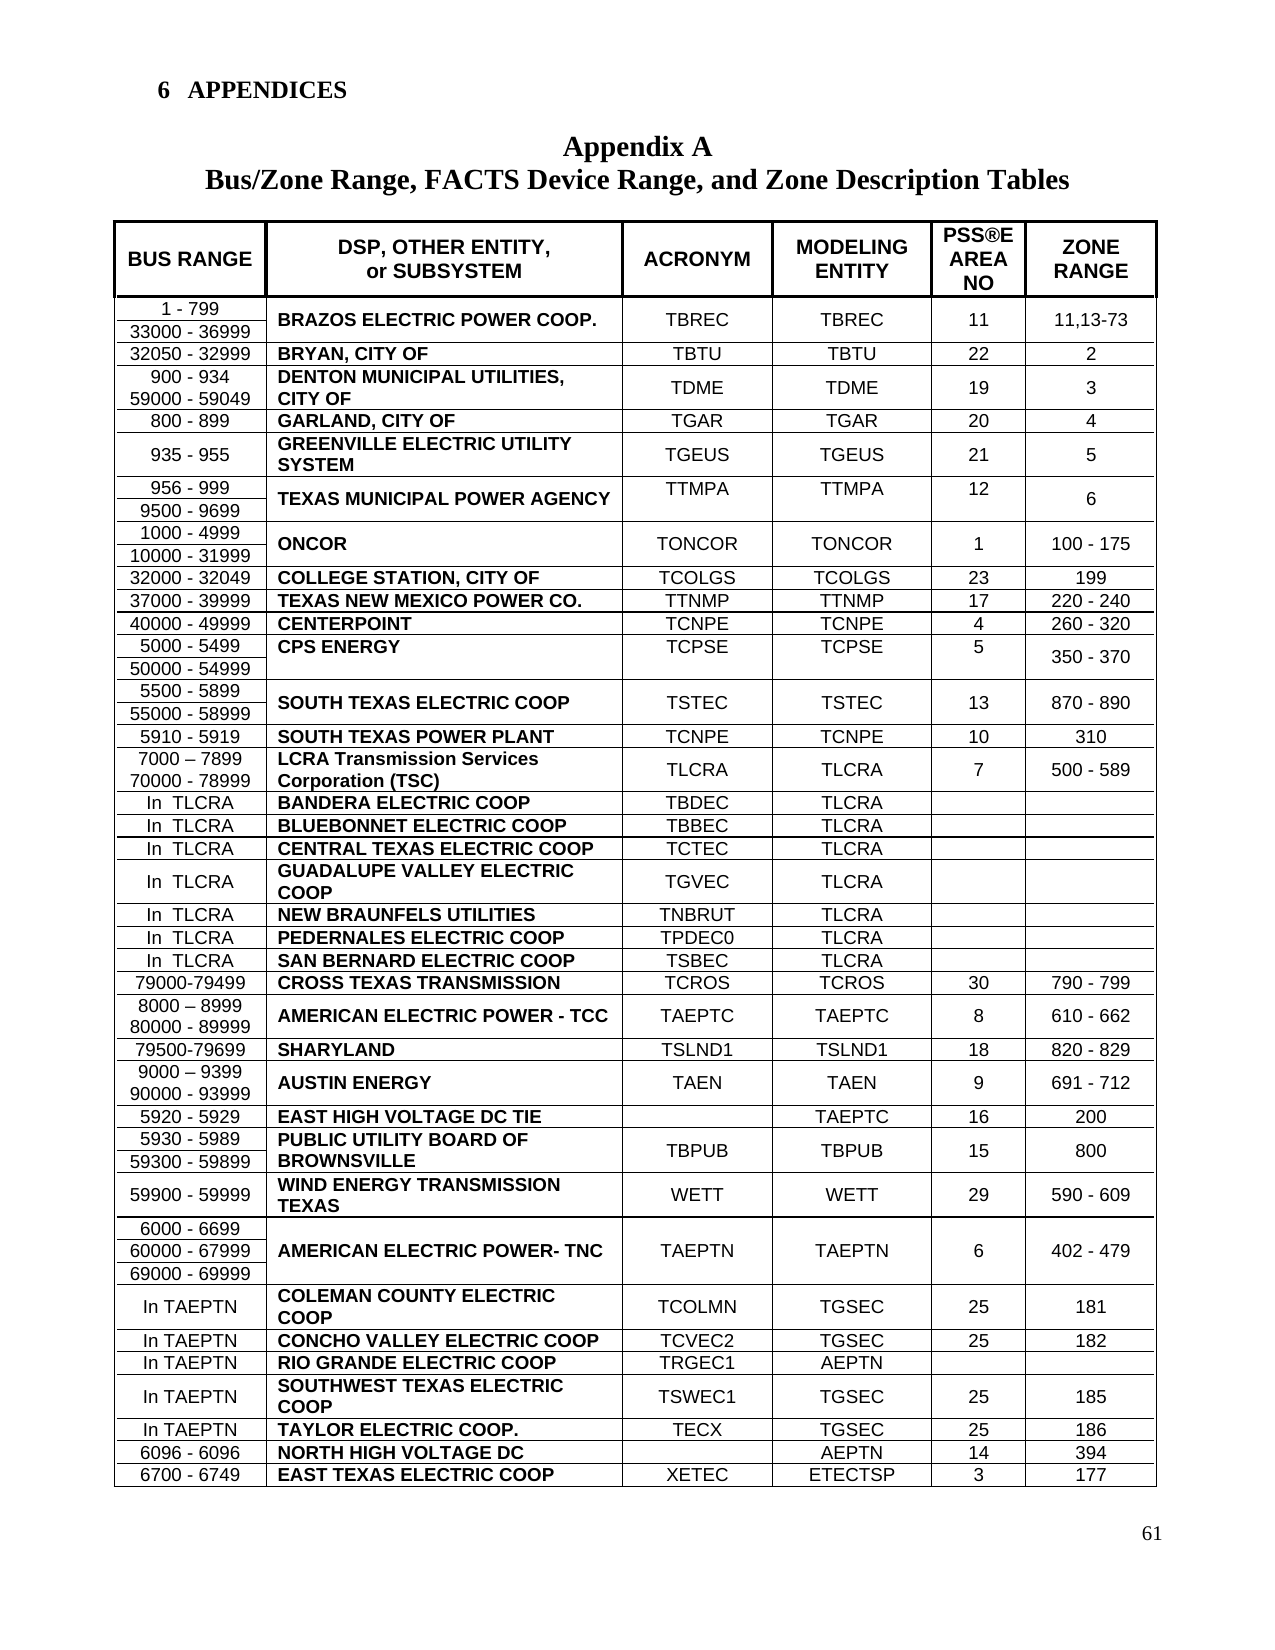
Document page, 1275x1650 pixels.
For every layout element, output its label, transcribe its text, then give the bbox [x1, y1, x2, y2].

table_cell AUSTIN ENERGY [267, 1061, 622, 1104]
table_cell 17 [932, 590, 1025, 611]
table_cell [1026, 859, 1156, 903]
table_cell 900 - 934 59000 - 59049 [115, 365, 266, 409]
table_cell TSWEC1 [623, 1375, 772, 1418]
table_cell TBPUB [623, 1128, 772, 1172]
table_cell TCROS [623, 972, 772, 993]
table_cell TBREC [623, 298, 772, 342]
table_cell 5930 - 5989 [115, 1127, 266, 1150]
table_cell 402 - 479 [1026, 1216, 1156, 1284]
table_cell 956 - 999 [115, 476, 266, 498]
table_cell DENTON MUNICIPAL UTILITIES, CITY OF [267, 366, 622, 409]
table_cell TGVEC [623, 860, 772, 903]
table_cell 5500 - 5899 [115, 679, 266, 702]
table_cell 4 [1026, 409, 1156, 432]
table_cell 12 [932, 477, 1025, 521]
table_cell TTMPA [623, 477, 772, 521]
table_cell TLCRA [773, 949, 931, 971]
table_header ACRONYM [624, 223, 771, 295]
table_cell 37000 - 39999 [115, 589, 266, 611]
table_cell TAEPTN [623, 1218, 772, 1284]
table_cell 2 [1026, 342, 1156, 365]
table_cell COLLEGE STATION, CITY OF [267, 567, 622, 589]
table_cell CROSS TEXAS TRANSMISSION [267, 972, 622, 993]
table_cell 1 [932, 522, 1025, 566]
table_cell 59900 - 59999 [115, 1172, 266, 1216]
table_cell 500 - 589 [1026, 747, 1156, 791]
table_cell 11 [932, 298, 1025, 342]
table_cell 7 [932, 748, 1025, 791]
table_cell BRYAN, CITY OF [267, 343, 622, 365]
table_cell TEXAS MUNICIPAL POWER AGENCY [267, 477, 622, 521]
table_cell 79000-79499 [115, 971, 266, 993]
table_cell 199 [1026, 566, 1156, 589]
table_cell TDME [773, 366, 931, 409]
table_cell 40000 - 49999 [115, 611, 266, 634]
table_cell TSBEC [623, 949, 772, 971]
table_cell In TAEPTN [115, 1374, 266, 1418]
table_cell [932, 838, 1025, 859]
table_cell 60000 - 67999 [115, 1239, 266, 1262]
table_cell 9 [932, 1061, 1025, 1104]
table_cell 59300 - 59899 [115, 1150, 266, 1172]
table_cell 394 [1026, 1440, 1156, 1463]
table_cell EAST TEXAS ELECTRIC COOP [267, 1464, 622, 1486]
table_cell 3 [1026, 365, 1156, 409]
table_cell 32000 - 32049 [115, 566, 266, 589]
table_cell WIND ENERGY TRANSMISSION TEXAS [267, 1173, 622, 1216]
table_cell TGSEC [773, 1419, 931, 1440]
table_cell In TAEPTN [115, 1351, 266, 1374]
table_cell [623, 1106, 772, 1127]
table_cell TBBEC [623, 815, 772, 836]
table_cell SOUTH TEXAS ELECTRIC COOP [267, 680, 622, 724]
table_cell TBDEC [623, 792, 772, 814]
table_cell NORTH HIGH VOLTAGE DC [267, 1441, 622, 1463]
table_cell SHARYLAND [267, 1039, 622, 1060]
table_cell 25 [932, 1419, 1025, 1440]
table_cell 935 - 955 [115, 432, 266, 476]
table_cell TAEN [773, 1061, 931, 1104]
table_cell 10 [932, 725, 1025, 747]
table_cell PEDERNALES ELECTRIC COOP [267, 927, 622, 948]
table_cell In TLCRA [115, 903, 266, 926]
table_cell 220 - 240 [1026, 589, 1156, 611]
table_cell 870 - 890 [1026, 679, 1156, 724]
table_cell ONCOR [267, 522, 622, 566]
table_cell 1000 - 4999 [115, 521, 266, 543]
table_cell GUADALUPE VALLEY ELECTRIC COOP [267, 860, 622, 903]
table_cell 16 [932, 1106, 1025, 1127]
table_cell WETT [623, 1173, 772, 1216]
table_cell 20 [932, 410, 1025, 432]
table_cell 186 [1026, 1418, 1156, 1440]
table_cell TLCRA [773, 748, 931, 791]
table_cell GARLAND, CITY OF [267, 410, 622, 432]
table_cell PUBLIC UTILITY BOARD OF BROWNSVILLE [267, 1128, 622, 1172]
table_cell 18 [932, 1039, 1025, 1060]
table_header PSS®E AREA NO [933, 223, 1024, 295]
table_cell TRGEC1 [623, 1352, 772, 1374]
table_cell TCOLMN [623, 1285, 772, 1328]
table_cell 8000 – 8999 80000 - 89999 [115, 994, 266, 1038]
table_cell CONCHO VALLEY ELECTRIC COOP [267, 1330, 622, 1351]
table_cell 6 [1026, 476, 1156, 521]
table_cell GREENVILLE ELECTRIC UTILITY SYSTEM [267, 433, 622, 476]
table_cell TCOLGS [773, 567, 931, 589]
table_cell TLCRA [773, 792, 931, 814]
table_cell NEW BRAUNFELS UTILITIES [267, 904, 622, 926]
table_cell [1026, 948, 1156, 971]
subtitle Bus/Zone Range, FACTS Device Range, and Zone Description Tables [112, 162, 1162, 196]
table_cell TLCRA [773, 815, 931, 836]
table_cell 610 - 662 [1026, 994, 1156, 1038]
table_cell CPS ENERGY [267, 635, 622, 679]
table_cell 25 [932, 1375, 1025, 1418]
table_header DSP, OTHER ENTITY, or SUBSYSTEM [268, 223, 621, 295]
table_cell In TAEPTN [115, 1329, 266, 1351]
table_cell 1 - 799 [115, 296, 266, 319]
table_cell 7000 – 7899 70000 - 78999 [115, 747, 266, 791]
table_cell TTMPA [773, 477, 931, 521]
table_cell 260 - 320 [1026, 611, 1156, 634]
table_cell [1026, 903, 1156, 926]
table_header BUS RANGE [116, 223, 264, 295]
table_cell 3 [932, 1464, 1025, 1486]
table_cell TPDEC0 [623, 927, 772, 948]
table_cell AEPTN [773, 1352, 931, 1374]
table_cell In TLCRA [115, 791, 266, 814]
table_cell TGAR [773, 410, 931, 432]
table_cell TCPSE [773, 635, 931, 679]
table_cell XETEC [623, 1464, 772, 1486]
table_cell ETECTSP [773, 1464, 931, 1486]
table_cell 5 [1026, 432, 1156, 476]
table_cell TSLND1 [623, 1039, 772, 1060]
table_cell In TLCRA [115, 814, 266, 836]
table_cell 55000 - 58999 [115, 702, 266, 724]
table_cell 25 [932, 1285, 1025, 1328]
table_cell TGSEC [773, 1375, 931, 1418]
table_cell 6000 - 6699 [115, 1216, 266, 1239]
table_cell 182 [1026, 1329, 1156, 1351]
table_cell [932, 815, 1025, 836]
table_cell LCRA Transmission Services Corporation (TSC) [267, 748, 622, 791]
table_cell In TLCRA [115, 859, 266, 903]
table_cell 6096 - 6096 [115, 1440, 266, 1463]
table_cell TLCRA [623, 748, 772, 791]
table_cell 6 [932, 1218, 1025, 1284]
table_cell TCNPE [773, 725, 931, 747]
table_cell TLCRA [773, 927, 931, 948]
table_cell TLCRA [773, 838, 931, 859]
table_cell 4 [932, 613, 1025, 634]
table_cell 310 [1026, 724, 1156, 747]
table_cell 30 [932, 972, 1025, 993]
table_cell 691 - 712 [1026, 1060, 1156, 1104]
table_cell [932, 1352, 1025, 1374]
table_cell TLCRA [773, 904, 931, 926]
table_header MODELING ENTITY [774, 223, 930, 295]
table_cell [1026, 926, 1156, 948]
subtitle Appendix A [112, 129, 1162, 162]
table_cell [932, 860, 1025, 903]
table_cell 23 [932, 567, 1025, 589]
table_cell TONCOR [623, 522, 772, 566]
table_cell TCNPE [773, 613, 931, 634]
table_cell BRAZOS ELECTRIC POWER COOP. [267, 298, 622, 342]
table_cell [623, 1441, 772, 1463]
table_cell CENTERPOINT [267, 613, 622, 634]
table_cell 32050 - 32999 [115, 342, 266, 365]
table_cell TSTEC [773, 680, 931, 724]
table_cell 350 - 370 [1026, 634, 1156, 679]
table_cell [932, 792, 1025, 814]
table_cell TBPUB [773, 1128, 931, 1172]
table_cell 177 [1026, 1463, 1156, 1486]
table_cell TBREC [773, 298, 931, 342]
table_cell TCROS [773, 972, 931, 993]
table_cell In TLCRA [115, 926, 266, 948]
table_cell 25 [932, 1330, 1025, 1351]
table_cell TBTU [623, 343, 772, 365]
table_cell [1026, 791, 1156, 814]
table_cell [1026, 1351, 1156, 1374]
table_cell TCNPE [623, 613, 772, 634]
table_cell TAEPTN [773, 1218, 931, 1284]
table_cell TCNPE [623, 725, 772, 747]
table_cell BANDERA ELECTRIC COOP [267, 792, 622, 814]
table_cell EAST HIGH VOLTAGE DC TIE [267, 1106, 622, 1127]
table_cell 21 [932, 433, 1025, 476]
table_cell TAEPTC [773, 1106, 931, 1127]
table_cell 5920 - 5929 [115, 1105, 266, 1127]
table_header ZONE RANGE [1027, 223, 1155, 295]
table_cell TCTEC [623, 838, 772, 859]
table_cell 13 [932, 680, 1025, 724]
table_cell AMERICAN ELECTRIC POWER - TCC [267, 995, 622, 1038]
table_cell 590 - 609 [1026, 1172, 1156, 1216]
table_cell 6700 - 6749 [115, 1463, 266, 1486]
table_cell COLEMAN COUNTY ELECTRIC COOP [267, 1285, 622, 1328]
table_cell TSLND1 [773, 1039, 931, 1060]
subtitle 6 APPENDICES [157, 75, 1162, 104]
table_cell 5 [932, 635, 1025, 679]
table_cell TBTU [773, 343, 931, 365]
table_cell WETT [773, 1173, 931, 1216]
table_cell 69000 - 69999 [115, 1262, 266, 1284]
table_cell TCOLGS [623, 567, 772, 589]
table_cell 5910 - 5919 [115, 724, 266, 747]
table_cell BLUEBONNET ELECTRIC COOP [267, 815, 622, 836]
table_cell 100 - 175 [1026, 521, 1156, 566]
table_cell 11,13-73 [1026, 295, 1156, 342]
table_cell TGSEC [773, 1285, 931, 1328]
table_cell In TAEPTN [115, 1284, 266, 1328]
table_cell [932, 927, 1025, 948]
table_cell 19 [932, 366, 1025, 409]
table_cell TGAR [623, 410, 772, 432]
table_cell 185 [1026, 1374, 1156, 1418]
table_cell In TAEPTN [115, 1418, 266, 1440]
table_cell 29 [932, 1173, 1025, 1216]
table_cell TTNMP [623, 590, 772, 611]
table_cell TAEPTC [773, 995, 931, 1038]
table_cell TAEN [623, 1061, 772, 1104]
table_cell In TLCRA [115, 836, 266, 859]
table_cell 9000 – 9399 90000 - 93999 [115, 1060, 266, 1104]
table_cell 10000 - 31999 [115, 544, 266, 566]
table_cell SOUTHWEST TEXAS ELECTRIC COOP [267, 1375, 622, 1418]
table_cell [932, 949, 1025, 971]
table_cell [1026, 836, 1156, 859]
table_cell TSTEC [623, 680, 772, 724]
table_cell 200 [1026, 1105, 1156, 1127]
table_cell TNBRUT [623, 904, 772, 926]
table_cell TEXAS NEW MEXICO POWER CO. [267, 590, 622, 611]
table_cell In TLCRA [115, 948, 266, 971]
table_cell SOUTH TEXAS POWER PLANT [267, 725, 622, 747]
table_cell SAN BERNARD ELECTRIC COOP [267, 949, 622, 971]
table_cell 22 [932, 343, 1025, 365]
table_cell [932, 904, 1025, 926]
table_cell 50000 - 54999 [115, 657, 266, 679]
table_cell TAEPTC [623, 995, 772, 1038]
table_cell RIO GRANDE ELECTRIC COOP [267, 1352, 622, 1374]
table_cell AMERICAN ELECTRIC POWER- TNC [267, 1218, 622, 1284]
table_cell TGSEC [773, 1330, 931, 1351]
table_cell [1026, 814, 1156, 836]
table_cell 79500-79699 [115, 1038, 266, 1060]
table_cell 14 [932, 1441, 1025, 1463]
table_cell TECX [623, 1419, 772, 1440]
table_cell TONCOR [773, 522, 931, 566]
table_cell TGEUS [773, 433, 931, 476]
table_cell 15 [932, 1128, 1025, 1172]
table_cell TCVEC2 [623, 1330, 772, 1351]
table_cell 33000 - 36999 [115, 320, 266, 342]
table_cell CENTRAL TEXAS ELECTRIC COOP [267, 838, 622, 859]
table_cell TTNMP [773, 590, 931, 611]
table_cell TGEUS [623, 433, 772, 476]
table_cell 8 [932, 995, 1025, 1038]
table_cell 181 [1026, 1284, 1156, 1328]
table_cell 5000 - 5499 [115, 634, 266, 657]
table_cell 790 - 799 [1026, 971, 1156, 993]
table_cell TDME [623, 366, 772, 409]
table_cell TCPSE [623, 635, 772, 679]
table_cell TAYLOR ELECTRIC COOP. [267, 1419, 622, 1440]
table_cell 9500 - 9699 [115, 498, 266, 521]
table_cell 800 [1026, 1127, 1156, 1172]
table_cell TLCRA [773, 860, 931, 903]
table_cell 820 - 829 [1026, 1038, 1156, 1060]
table_cell AEPTN [773, 1441, 931, 1463]
table_cell 800 - 899 [115, 409, 266, 432]
